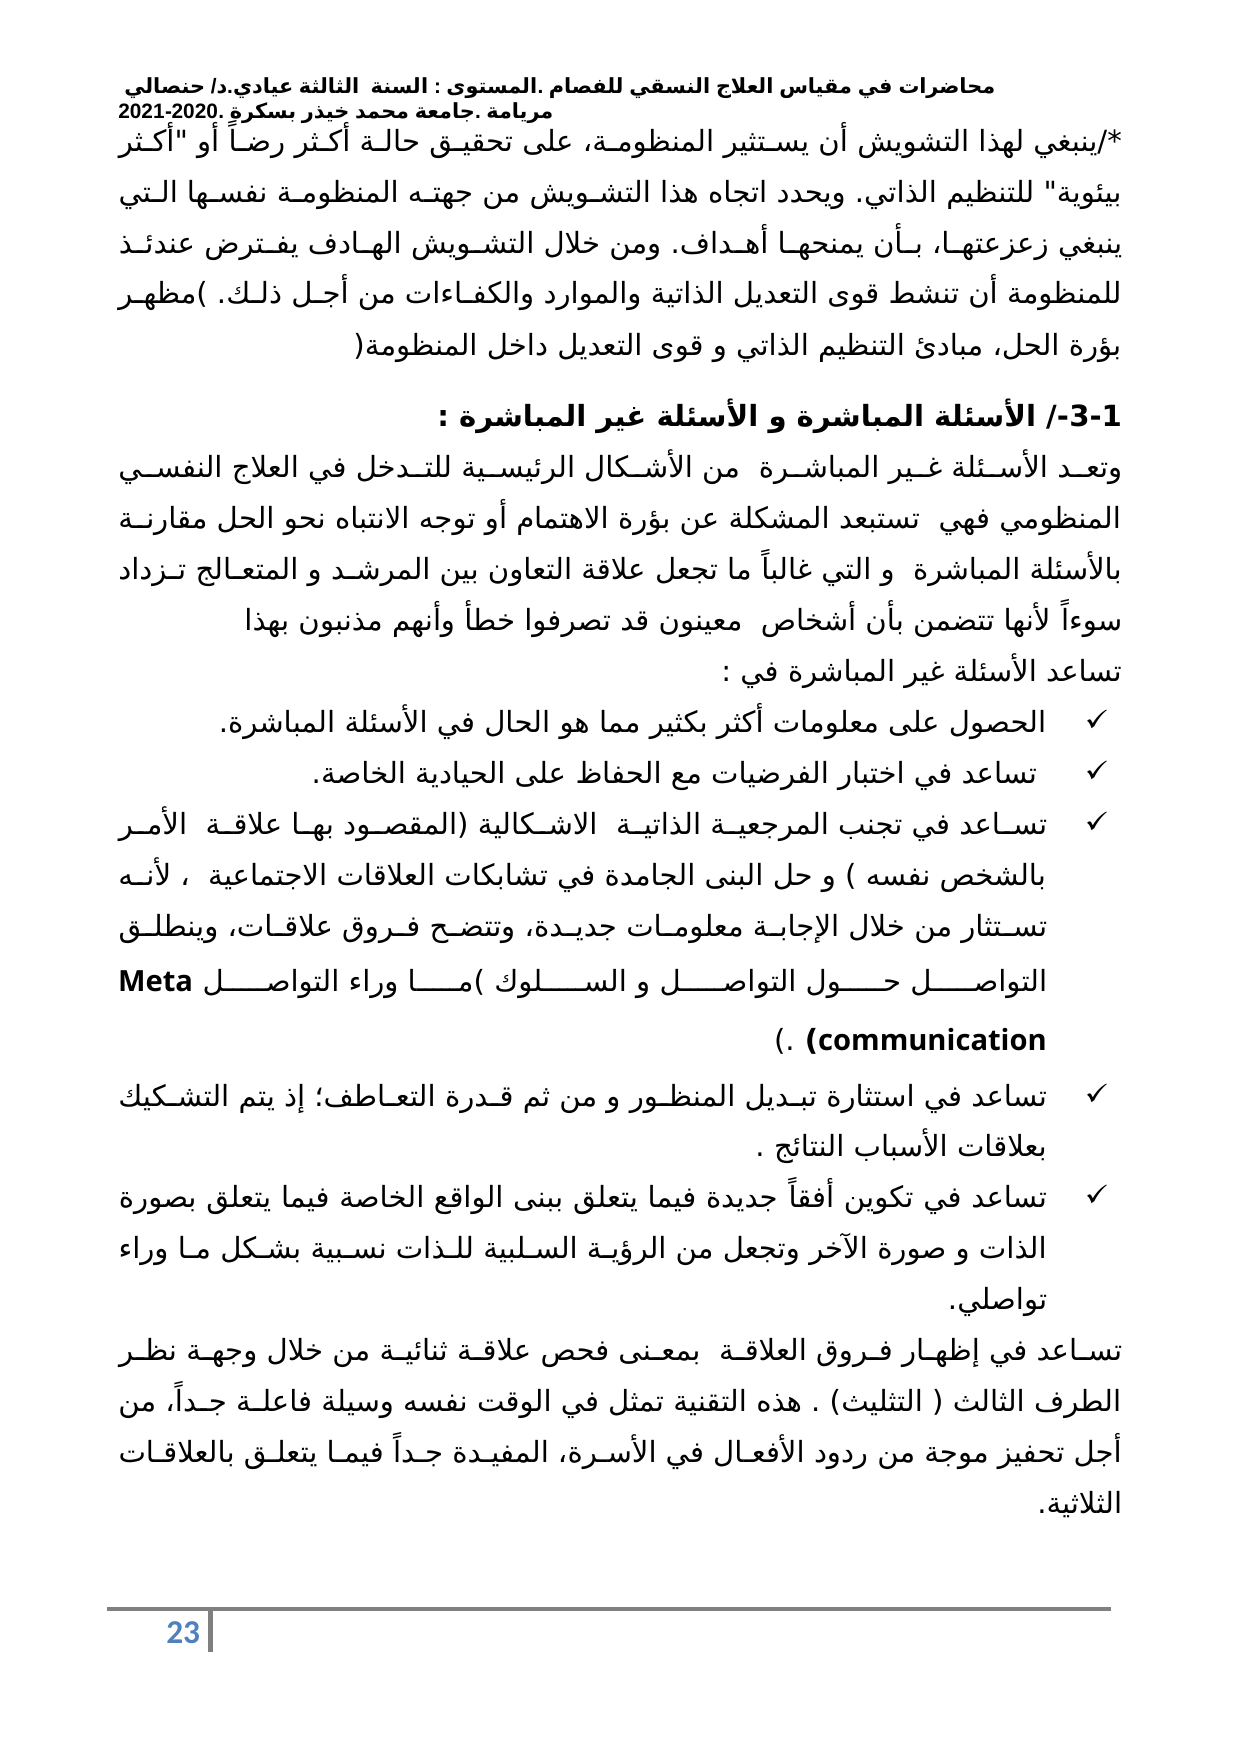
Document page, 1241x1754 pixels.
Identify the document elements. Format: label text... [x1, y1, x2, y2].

list تساعد في استثارة تبديل المنظور و من ثم قدرة التعاطف؛ إذ يتم التشكيك بعلاقات الأسباب النتائج . [118, 1079, 1084, 1164]
text وتعد الأسئلة غير المباشرة من الأشكال الرئيسية للتدخل في العلاج النفسي المنظومي فهي تستبعد المشكلة عن بؤرة الاهتمام أو توجه الانتباه نحو الحل مقارنة بالأسئلة المباشرة و التي غالباً ما تجعل علاقة التعاون بين المرشد و المتعالج تزداد سوءاً لأنها تتضمن بأن أشخاص معينون قد تصرفوا خطأ وأنهم مذنبون بهذا [118, 451, 1122, 637]
text تساعد الأسئلة غير المباشرة في : [118, 654, 1122, 688]
list تساعد في تكوين أفقاً جديدة فيما يتعلق ببنى الواقع الخاصة فيما يتعلق بصورة الذات و صورة الآخر وتجعل من الرؤية السلبية للذات نسبية بشكل ما وراء تواصلي. [118, 1181, 1084, 1317]
text 3-1-/ الأسئلة المباشرة و الأسئلة غير المباشرة : [118, 399, 1122, 433]
text تساعد في إظهار فروق العلاقة بمعنى فحص علاقة ثنائية من خلال وجهة نظر الطرف الثالث ( التثليث) . هذه التقنية تمثل في الوقت نفسه وسيلة فاعلة جداً، من أجل تحفيز موجة من ردود الأفعال في الأسرة، المفيدة جداً فيما يتعلق بالعلاقات الثلاثية. [118, 1333, 1122, 1520]
list الحصول على معلومات أكثر بكثير مما هو الحال في الأسئلة المباشرة. [118, 705, 1084, 739]
list تساعد في اختبار الفرضيات مع الحفاظ على الحيادية الخاصة. [118, 756, 1084, 790]
list تساعد في تجنب المرجعية الذاتية الاشكالية (المقصود بها علاقة الأمر بالشخص نفسه ) و حل البنى الجامدة في تشابكات العلاقات الاجتماعية ، لأنه تستثار من خلال الإجابة معلومات جديدة، وتتضح فروق علاقات، وينطلق التواصل حول التواصل و السلوك )ما وراء التواصل Meta communication) .) [118, 807, 1084, 1059]
text */ينبغي لهذا التشويش أن يستثير المنظومة، على تحقيق حالة أكثر رضاً أو "أكثر بيئوية" للتنظيم الذاتي. ويحدد اتجاه هذا التشويش من جهته المنظومة نفسها التي ينبغي زعزعتها، بأن يمنحها أهداف. ومن خلال التشويش الهادف يفترض عندئذ للمنظومة أن تنشط قوى التعديل الذاتية والموارد والكفاءات من أجل ذلك. )مظهر بؤرة الحل، مبادئ التنظيم الذاتي و قوى التعديل داخل المنظومة( [118, 124, 1122, 362]
